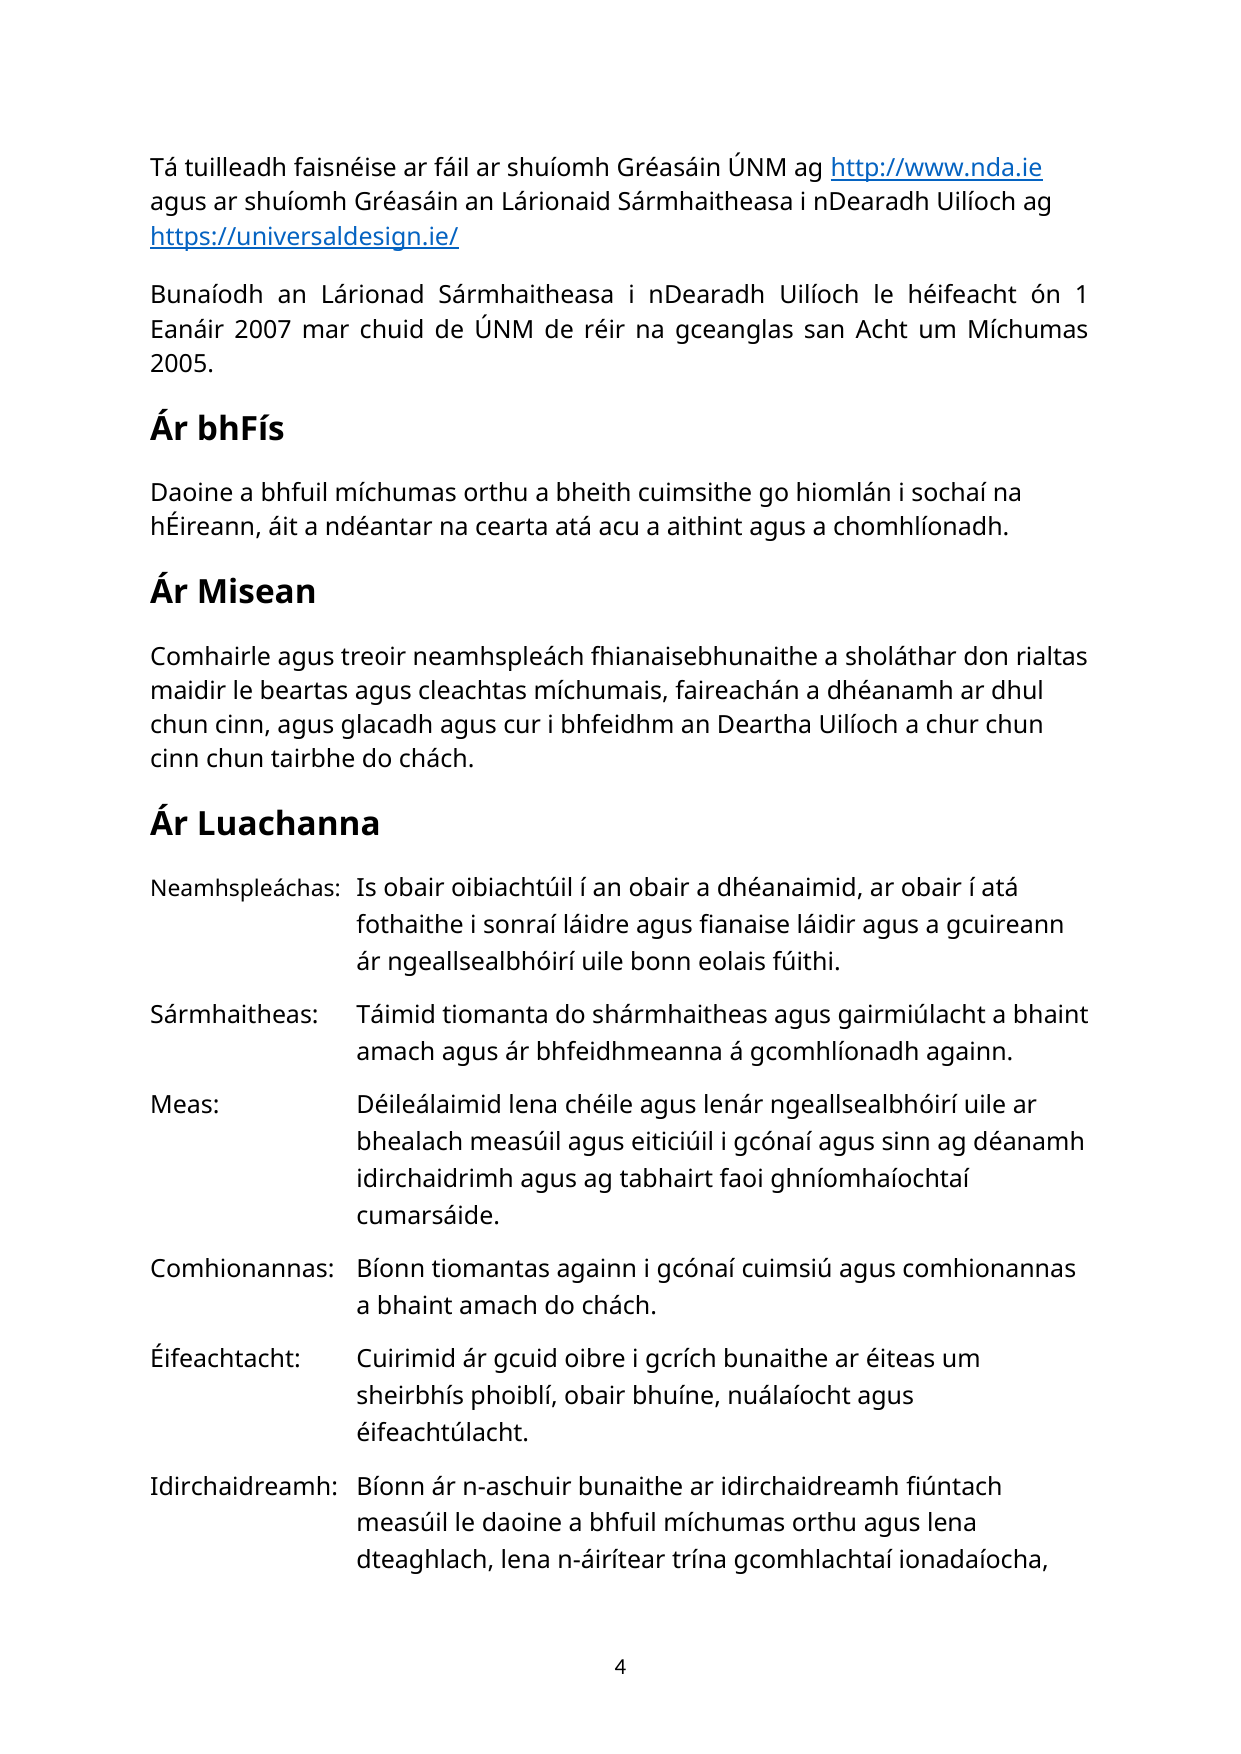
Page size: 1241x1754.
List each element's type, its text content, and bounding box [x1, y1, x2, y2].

text Comhionannas: Bíonn tiomantas againn i gcónaí cuimsiú agus comhionannas a bhaint amach do chách. [150, 1251, 1090, 1322]
text Comhairle agus treoir neamhspleách fhianaisebhunaithe a sholáthar don rialtas maidir le beartas agus cleachtas míchumais, faireachán a dhéanamh ar dhul chun cinn, agus glacadh agus cur i bhfeidhm an Deartha Uilíoch a chur chun cinn chun tairbhe do chách. [150, 638, 1090, 774]
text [150, 1468, 1090, 1576]
text Bunaíodh an Lárionad Sármhaitheasa i nDearadh Uilíoch le héifeacht ón 1 Eanáir 2007 mar chuid de ÚNM de réir na gceanglas san Acht um Míchumas 2005. [150, 277, 1090, 379]
text Daoine a bhfuil míchumas orthu a bheith cuimsithe go hiomlán i sochaí na hÉireann, áit a ndéantar na cearta atá acu a aithint agus a chomhlíonadh. [150, 475, 1090, 543]
text Neamhspleáchas: Is obair oibiachtúil í an obair a dhéanaimid, ar obair í atá fothaithe i sonraí láidre agus fianaise láidir agus a gcuireann ár ngeallsealbhóirí uile bonn eolais fúithi. [150, 870, 1090, 978]
text Sármhaitheas: Táimid tiomanta do shármhaitheas agus gairmiúlacht a bhaint amach agus ár bhfeidhmeanna á gcomhlíonadh againn. [150, 997, 1090, 1068]
subtitle Ár Misean [150, 568, 1090, 613]
text Tá tuilleadh faisnéise ar fáil ar shuíomh Gréasáin ÚNM ag http://www.nda.ie agus ar shuíomh Gréasáin an Lárionaid Sármhaitheasa i nDearadh Uilíoch ag https://universaldesign.ie/ [150, 150, 1090, 252]
subtitle Ár Luachanna [150, 799, 1090, 845]
subtitle Ár bhFís [150, 404, 1090, 450]
text Meas: Déileálaimid lena chéile agus lenár ngeallsealbhóirí uile ar bhealach measúil agus eiticiúil i gcónaí agus sinn ag déanamh idirchaidrimh agus ag tabhairt faoi ghníomhaíochtaí cumarsáide. [150, 1087, 1090, 1232]
text Éifeachtacht: Cuirimid ár gcuid oibre i gcrích bunaithe ar éiteas um sheirbhís phoiblí, obair bhuíne, nuálaíocht agus éifeachtúlacht. [150, 1341, 1090, 1449]
